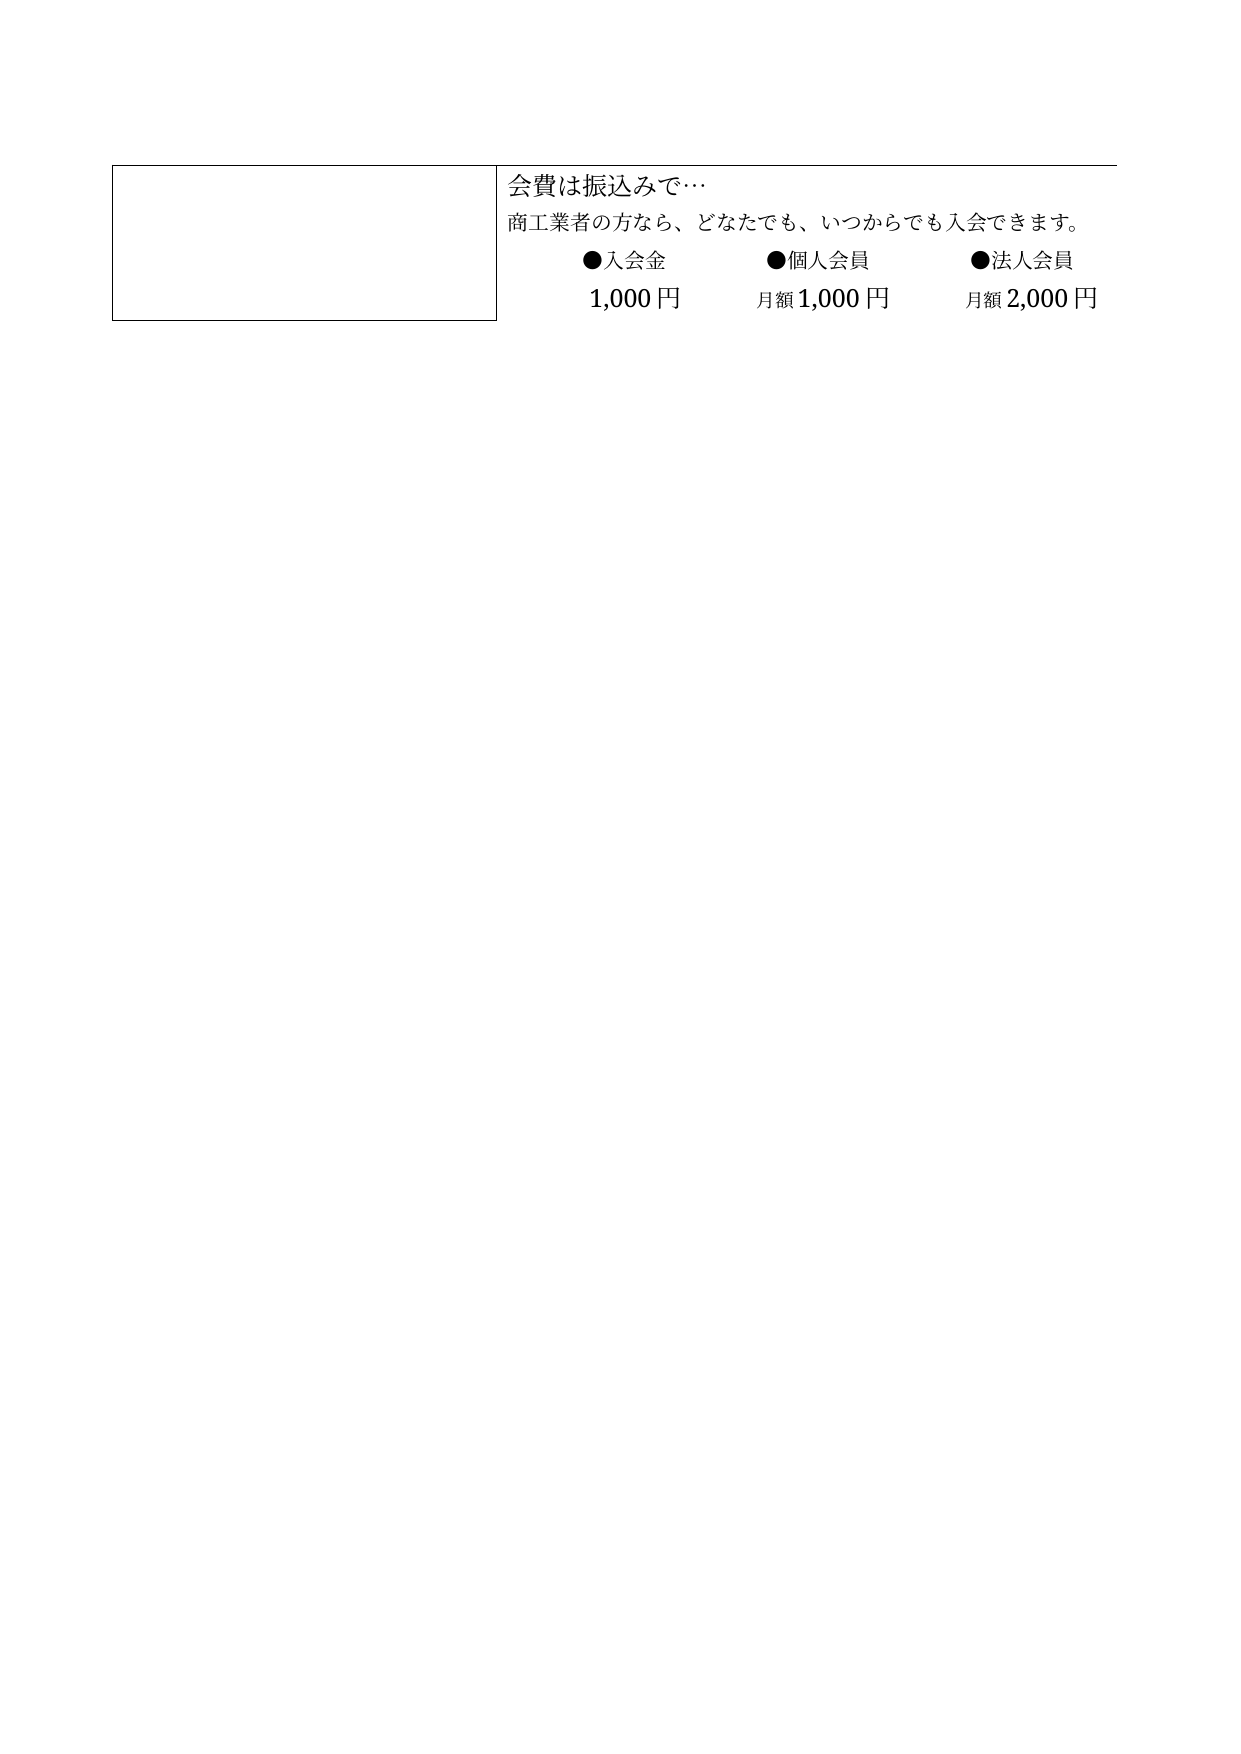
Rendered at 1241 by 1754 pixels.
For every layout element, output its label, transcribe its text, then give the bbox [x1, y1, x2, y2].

table_cell 会費は振込みで… 商工業者の方なら、どなたでも、いつからでも入会できます。 ●入会金 ●個人会員 ●法人会員 1,000円 月額1,000円 月額2,000円 [497, 166, 1117, 320]
